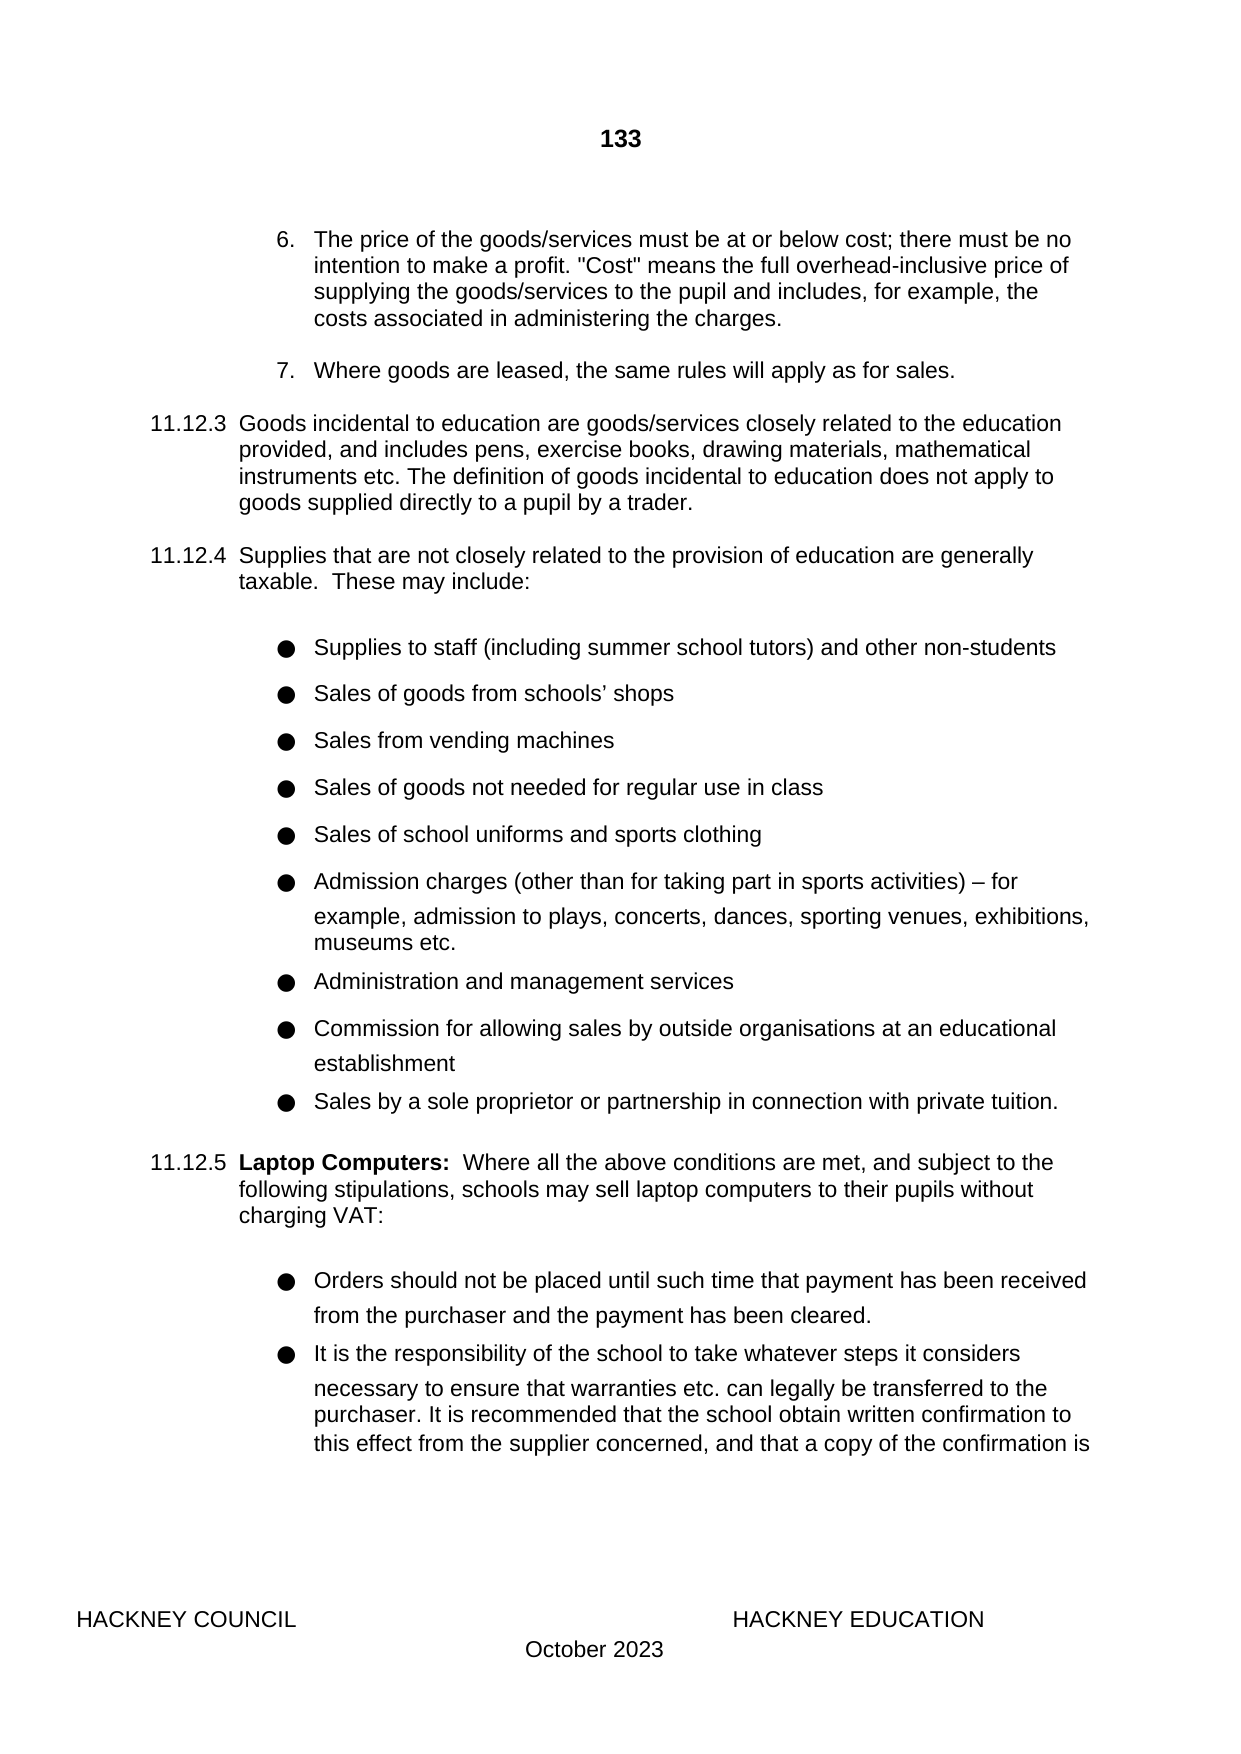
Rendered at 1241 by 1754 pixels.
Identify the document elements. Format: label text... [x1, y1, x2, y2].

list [276, 1328, 1090, 1456]
list Where goods are leased, the same rules will apply as for sales. [276, 357, 1090, 384]
list Orders should not be placed until such time that payment has been received from the purchaser and the payment has been cleared. [276, 1254, 1090, 1328]
list Sales of goods from schools’ shops [276, 668, 1090, 715]
list Sales by a sole proprietor or partnership in connection with private tuition. [276, 1076, 1090, 1123]
list Sales of school uniforms and sports clothing [276, 809, 1090, 856]
list Supplies to staff (including summer school tutors) and other non-students [276, 621, 1090, 668]
text 11.12.5 Laptop Computers: Where all the above conditions are met, and subject to the following stipulations, schools may sell laptop computers to their pupils without charging VAT: [150, 1149, 1090, 1228]
text 11.12.3 Goods incidental to education are goods/services closely related to the education provided, and includes pens, exercise books, drawing materials, mathematical instruments etc. The definition of goods incidental to education does not apply to goods supplied directly to a pupil by a trader. [150, 410, 1090, 516]
list Administration and management services [276, 956, 1090, 1002]
list Commission for allowing sales by outside organisations at an educational establishment [276, 1002, 1090, 1076]
list Sales from vending machines [276, 715, 1090, 762]
list The price of the goods/services must be at or below cost; there must be no intention to make a profit. "Cost" means the full overhead-inclusive price of supplying the goods/services to the pupil and includes, for example, the costs associated in administering the charges. [276, 226, 1090, 331]
list Sales of goods not needed for regular use in class [276, 762, 1090, 809]
list Admission charges (other than for taking part in sports activities) – for example, admission to plays, concerts, dances, sporting venues, exhibitions, museums etc. [276, 856, 1090, 956]
text 11.12.4 Supplies that are not closely related to the provision of education are generally taxable. These may include: [150, 542, 1090, 594]
